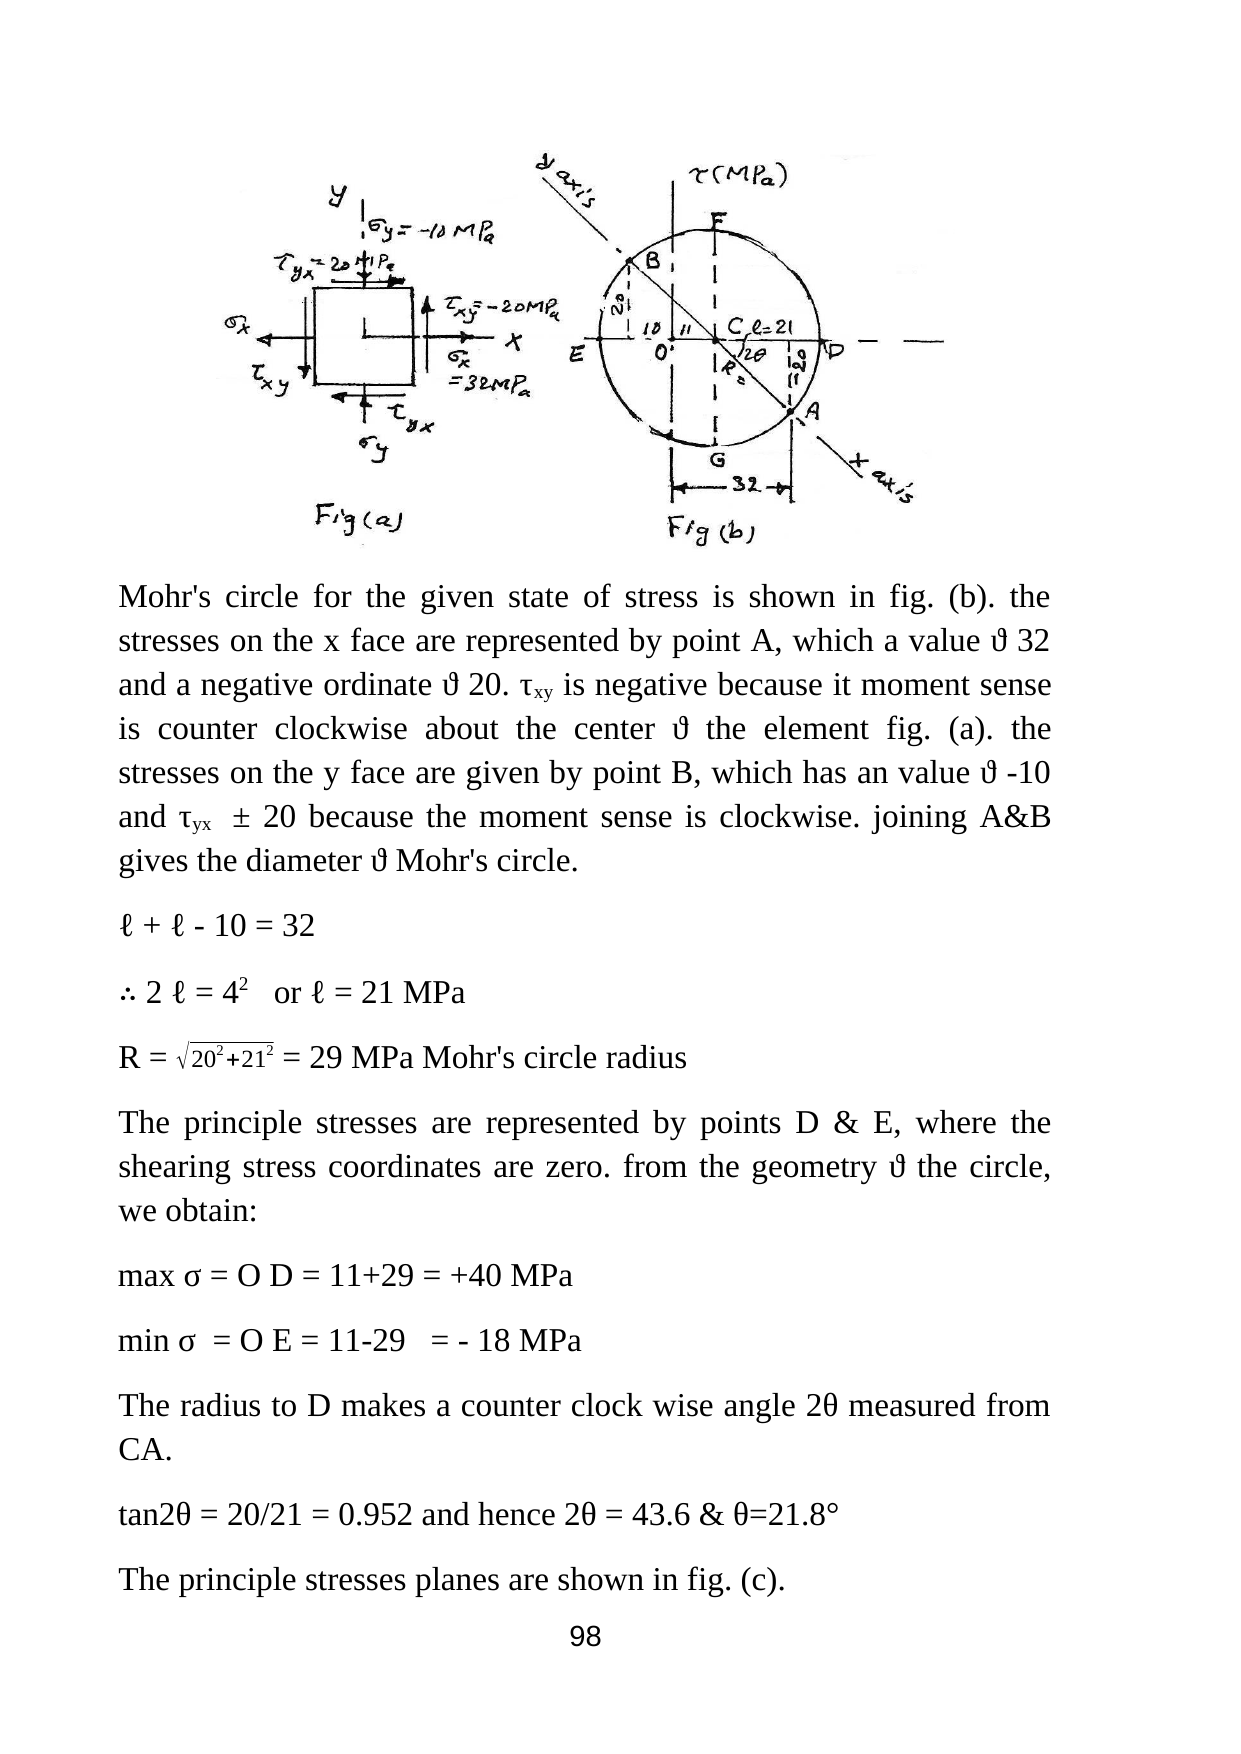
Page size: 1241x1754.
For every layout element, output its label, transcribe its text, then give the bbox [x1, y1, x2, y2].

text min σ = O E = 11-29 = - 18 MPa [118, 1320, 1053, 1359]
text The principle stresses planes are shown in fig. (c). [118, 1559, 1053, 1597]
text ∴ 2 ℓ = 42 or ℓ = 21 MPa [118, 970, 1053, 1011]
text The principle stresses are represented by points D & E, where the shearing stress coordinates are zero. from the geometry ϑ the circle, we obtain: [118, 1102, 1053, 1229]
text tan2θ = 20/21 = 0.952 and hence 2θ = 43.6 & θ=21.8° [118, 1494, 1053, 1532]
text R = = 29 MPa Mohr's circle radius [118, 1037, 1053, 1076]
text max σ = O D = 11+29 = +40 MPa [118, 1255, 1053, 1294]
picture [216, 150, 955, 552]
text Mohr's circle for the given state of stress is shown in fig. (b). the stresses on the x face are represented by point A, which a value ϑ 32 and a negative ordinate ϑ 20. τxy is negative because it moment sense is counter clockwise about the center ϑ the element fig. (a). the stresses on the y face are given by point B, which has an value ϑ -10 and τyx ± 20 because the moment sense is clockwise. joining A&B gives the diameter ϑ Mohr's circle. [118, 576, 1053, 879]
text ℓ + ℓ - 10 = 32 [118, 905, 1053, 944]
text The radius to D makes a counter clock wise angle 2θ measured from CA. [118, 1385, 1053, 1468]
